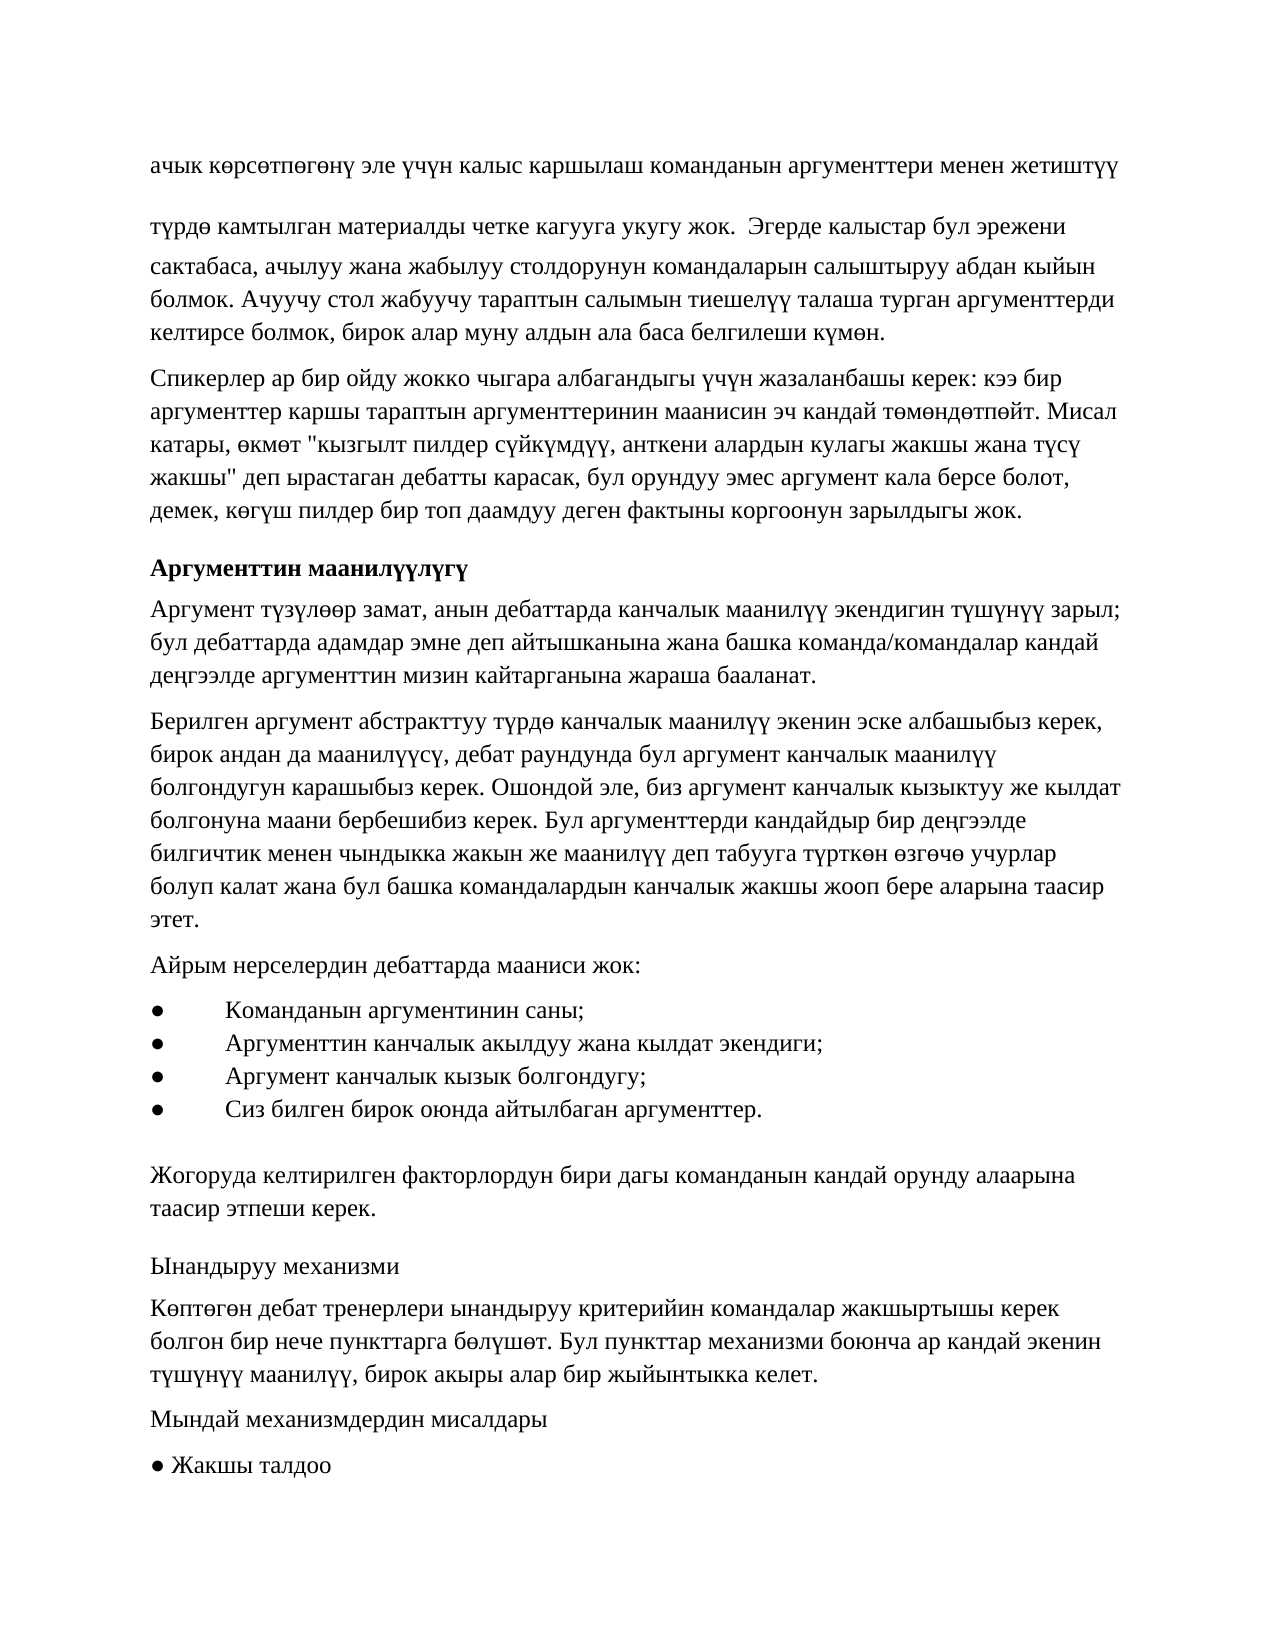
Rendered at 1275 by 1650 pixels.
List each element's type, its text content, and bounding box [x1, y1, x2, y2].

text ● Аргументтин канчалык акылдуу жана кылдат экендиги; [150, 1028, 1125, 1057]
text Спикерлер ар бир ойду жокко чыгара албагандыгы үчүн жазаланбашы керек: кээ бир аргументтер каршы тараптын аргументтеринин маанисин эч кандай төмөндөтпөйт. Мисал катары, өкмөт "кызгылт пилдер сүйкүмдүү, анткени алардын кулагы жакшы жана түсү жакшы" деп ырастаган дебатты карасак, бул орундуу эмес аргумент кала берсе болот, демек, көгүш пилдер бир топ даамдуу деген фактыны коргоонун зарылдыгы жок. [150, 363, 1125, 524]
text Айрым нерселердин дебаттарда мааниси жок: [150, 950, 1125, 978]
text Жогоруда келтирилген факторлордун бири дагы команданын кандай орунду алаарына таасир этпеши керек. [150, 1160, 1125, 1222]
text ● Аргумент канчалык кызык болгондугу; [150, 1061, 1125, 1090]
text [150, 150, 1125, 346]
text ● Команданын аргументинин саны; [150, 995, 1125, 1024]
text Аргумент түзүлөөр замат, анын дебаттарда канчалык маанилүү экендигин түшүнүү зарыл; бул дебаттарда адамдар эмне деп айтышканына жана башка команда/командалар кандай деңгээлде аргументтин мизин кайтарганына жараша бааланат. [150, 594, 1125, 689]
text Көптөгөн дебат тренерлери ынандыруу критерийин командалар жакшыртышы керек болгон бир нече пункттарга бөлүшөт. Бул пункттар механизми боюнча ар кандай экенин түшүнүү маанилүү, бирок акыры алар бир жыйынтыкка келет. [150, 1293, 1125, 1387]
text Берилген аргумент абстракттуу түрдө канчалык маанилүү экенин эске албашыбыз керек, бирок андан да маанилүүсү, дебат раундунда бул аргумент канчалык маанилүү болгондугун карашыбыз керек. Ошондой эле, биз аргумент канчалык кызыктуу же кылдат болгонуна маани бербешибиз керек. Бул аргументтерди кандайдыр бир деңгээлде билгичтик менен чындыкка жакын же маанилүү деп табууга түрткөн өзгөчө учурлар болуп калат жана бул башка командалардын канчалык жакшы жооп бере аларына таасир этет. [150, 706, 1125, 933]
subtitle Ынандыруу механизми [150, 1251, 1125, 1280]
text Мындай механизмдердин мисалдары [150, 1404, 1125, 1433]
subtitle Аргументтин маанилүүлүгү [150, 553, 1125, 582]
text ● Жакшы талдоо [150, 1450, 1125, 1478]
text ● Сиз билген бирок оюнда айтылбаган аргументтер. [150, 1094, 1125, 1123]
